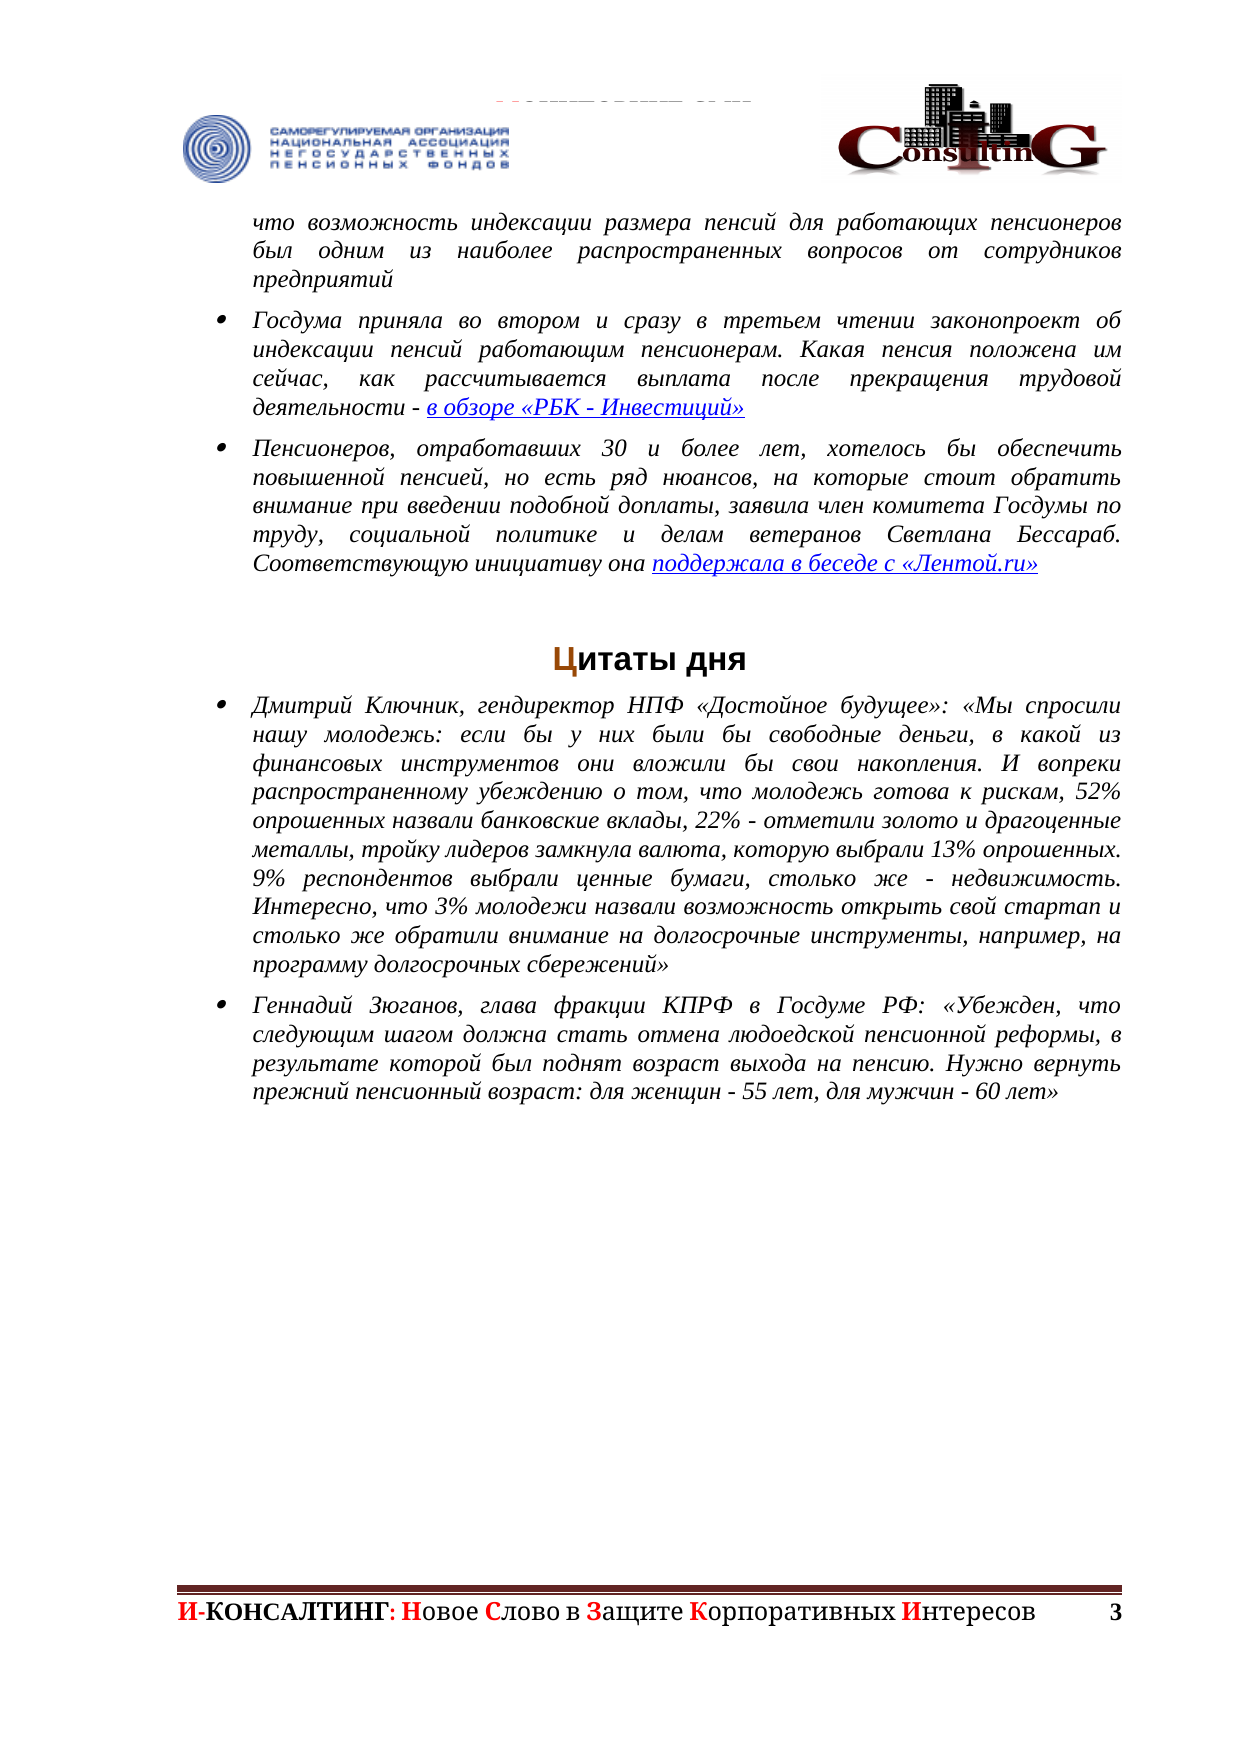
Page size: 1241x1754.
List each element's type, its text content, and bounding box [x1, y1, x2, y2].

list Геннадий Зюганов, глава фракции КПРФ в Госдуме РФ: «Убежден, что следующим шагом должна стать отмена людоедской пенсионной реформы, в результате которой был поднят возраст выхода на пенсию. Нужно вернуть прежний пенсионный возраст: для женщин - 55 лет, для мужчин - 60 лет» [215, 990, 1122, 1105]
picture [821, 73, 1122, 183]
subtitle Цитаты дня [177, 639, 1122, 678]
list Дмитрий Ключник, гендиректор НПФ «Достойное будущее»: «Мы спросили нашу молодежь: если бы у них были бы свободные деньги, в какой из финансовых инструментов они вложили бы свои накопления. И вопреки распространенному убеждению о том, что молодежь готова к рискам, 52% опрошенных назвали банковские вклады, 22% - отметили золото и драгоценные металлы, тройку лидеров замкнула валюта, которую выбрали 13% опрошенных. 9% респондентов выбрали ценные бумаги, столько же - недвижимость. Интересно, что 3% молодежи назвали возможность открыть свой стартап и столько же обратили внимание на долгосрочные инструменты, например, на программу долгосрочных сбережений» [215, 690, 1122, 978]
list Госдума приняла во втором и сразу в третьем чтении законопроект об индексации пенсий работающим пенсионерам. Какая пенсия положена им сейчас, как рассчитывается выплата после прекращения трудовой деятельности - в обзоре «РБК - Инвестиций» [215, 306, 1122, 421]
picture [183, 115, 509, 183]
list Пенсионеров, отработавших 30 и более лет, хотелось бы обеспечить повышенной пенсией, но есть ряд нюансов, на которые стоит обратить внимание при введении подобной доплаты, заявила член комитета Госдумы по труду, социальной политике и делам ветеранов Светлана Бессараб. Соответствующую инициативу она поддержала в беседе с «Лентой.ru» [215, 433, 1122, 577]
